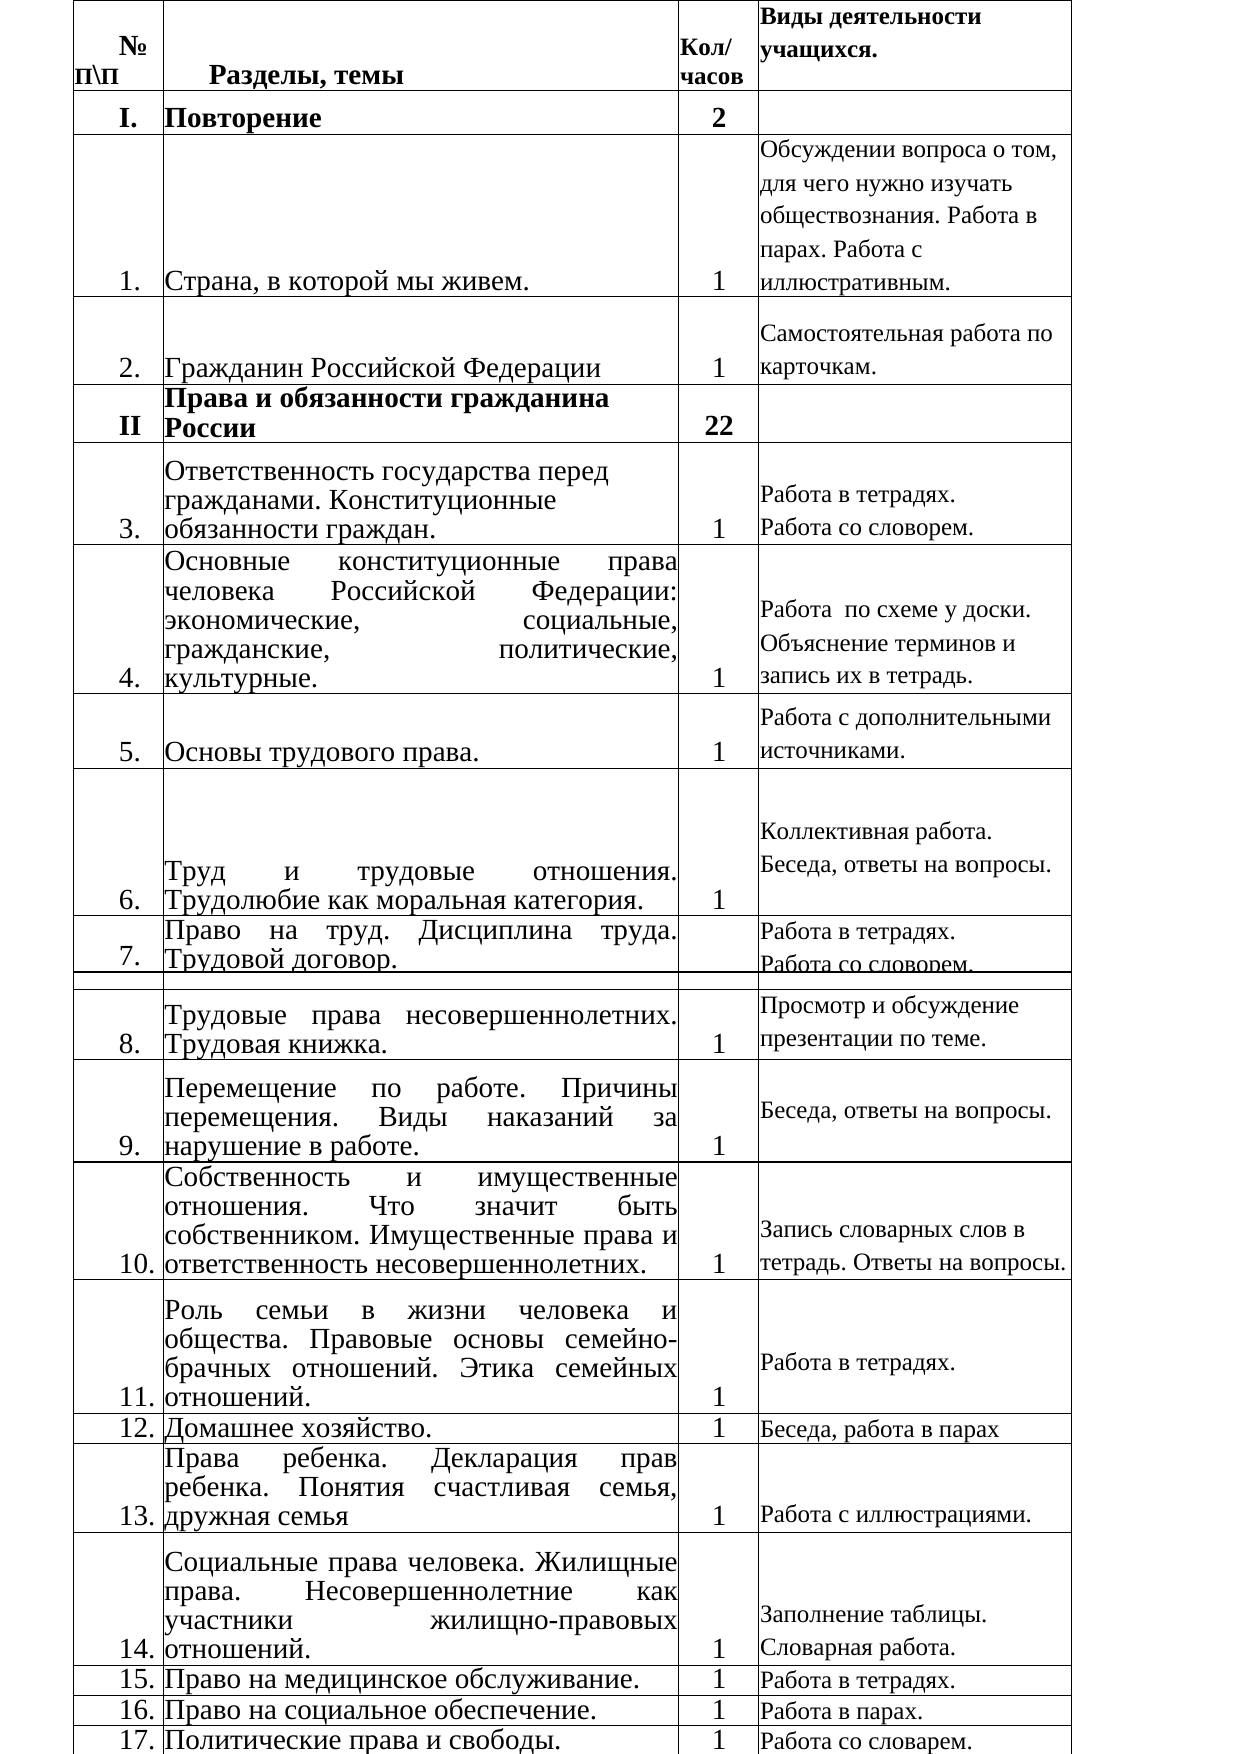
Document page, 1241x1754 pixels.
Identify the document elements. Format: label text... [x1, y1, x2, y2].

table_cell Труд и трудовые отношения. Трудолюбие как моральная категория. [164, 769, 678, 915]
table_cell Трудовые права несовершеннолетних. Трудовая книжка. [164, 990, 678, 1059]
table_cell Собственность и имущественные отношения. Что значит быть собственником. Имущественные права и ответственность несовершеннолетних. [164, 1163, 678, 1279]
table_cell Работа с дополнительными источниками. [759, 694, 1071, 768]
table_cell 1 [679, 135, 758, 296]
table_cell Право на труд. Дисциплина труда. Трудовой договор. [164, 916, 678, 971]
table_cell 1 [679, 1726, 758, 1754]
table_cell Домашнее хозяйство. [164, 1414, 678, 1443]
table_cell [759, 973, 1071, 989]
table_cell 1 [679, 769, 758, 915]
table_cell 16. [74, 1696, 163, 1725]
table_cell 10. [74, 1163, 163, 1279]
table_cell Беседа, ответы на вопросы. [759, 1060, 1071, 1161]
table_cell Права ребенка. Декларация прав ребенка. Понятия счастливая семья, дружная семья [164, 1444, 678, 1532]
table_cell Страна, в которой мы живем. [164, 135, 678, 296]
table_header Разделы, темы [164, 1, 678, 90]
table_cell 11. [74, 1280, 163, 1413]
table_cell 1 [679, 1696, 758, 1725]
table_cell 7. [74, 916, 163, 971]
table_cell Работа в тетрадях. Работа со словорем. [759, 443, 1071, 544]
table_cell Работа с иллюстрациями. [759, 1444, 1071, 1532]
table_cell Беседа, работа в парах [759, 1414, 1071, 1443]
table_cell 13. [74, 1444, 163, 1532]
table_cell Права и обязанности гражданина России [164, 385, 678, 442]
table_cell 14. [74, 1533, 163, 1664]
table_cell 9. [74, 1060, 163, 1161]
table_cell 1 [679, 1444, 758, 1532]
table_cell 4. [74, 545, 163, 693]
table_cell Запись словарных слов в тетрадь. Ответы на вопросы. [759, 1163, 1071, 1279]
table_cell [759, 385, 1071, 442]
table_cell 1 [679, 1280, 758, 1413]
table_cell Гражданин Российской Федерации [164, 297, 678, 383]
table_cell 22 [679, 385, 758, 442]
table_cell 1 [679, 297, 758, 383]
table_cell 12. [74, 1414, 163, 1443]
table_cell I. [74, 91, 163, 133]
table_cell 8. [74, 990, 163, 1059]
table_cell 1 [679, 1414, 758, 1443]
table_cell Работа со словарем. [759, 1726, 1071, 1754]
table_cell 1 [679, 1533, 758, 1664]
table_cell [74, 973, 163, 989]
table_cell Право на медицинское обслуживание. [164, 1666, 678, 1695]
table_cell 1. [74, 135, 163, 296]
table_cell 1 [679, 1163, 758, 1279]
table_cell Повторение [164, 91, 678, 133]
table_cell Работа в парах. [759, 1696, 1071, 1725]
table_cell 1 [679, 545, 758, 693]
table_cell 2. [74, 297, 163, 383]
table_cell Перемещение по работе. Причины перемещения. Виды наказаний за нарушение в работе. [164, 1060, 678, 1161]
table_cell Работа в тетрадях. Работа со словорем. [759, 916, 1071, 971]
table_cell 17. [74, 1726, 163, 1754]
table_cell [679, 916, 758, 971]
table_cell Ответственность государства перед гражданами. Конституционные обязанности граждан. [164, 443, 678, 544]
table_cell Коллективная работа. Беседа, ответы на вопросы. [759, 769, 1071, 915]
table_cell Работа в тетрадях. [759, 1280, 1071, 1413]
table_cell Основы трудового права. [164, 694, 678, 768]
table_cell 1 [679, 990, 758, 1059]
table_cell II [74, 385, 163, 442]
table_cell 15. [74, 1666, 163, 1695]
table_cell Обсуждении вопроса о том, для чего нужно изучать обществознания. Работа в парах. Работа с иллюстративным. материалом. [759, 135, 1071, 296]
table_cell 1 [679, 443, 758, 544]
table_header Виды деятельности учащихся. [759, 1, 1071, 90]
table_cell Самостоятельная работа по карточкам. [759, 297, 1071, 383]
table_cell Работа по схеме у доски. Объяснение терминов и запись их в тетрадь. [759, 545, 1071, 693]
table_cell 1 [679, 1666, 758, 1695]
table_cell Социальные права человека. Жилищные права. Несовершеннолетние как участники жилищно-правовых отношений. [164, 1533, 678, 1664]
table_cell Право на социальное обеспечение. [164, 1696, 678, 1725]
table_cell [759, 91, 1071, 133]
table_cell 1 [679, 1060, 758, 1161]
table_cell Просмотр и обсуждение презентации по теме. Словарная работа. [759, 990, 1071, 1059]
table_cell 2 [679, 91, 758, 133]
table_header №п\п [74, 1, 163, 90]
table_cell Заполнение таблицы. Словарная работа. [759, 1533, 1071, 1664]
table_cell Основные конституционные права человека Российской Федерации: экономические, социальные, гражданские, политические, культурные. [164, 545, 678, 693]
table_cell 3. [74, 443, 163, 544]
table_cell 1 [679, 694, 758, 768]
table_cell [679, 973, 758, 989]
table_cell 5. [74, 694, 163, 768]
table_cell 6. [74, 769, 163, 915]
table_header Кол/ часов [679, 1, 758, 90]
table_cell [164, 973, 678, 989]
table_cell Политические права и свободы. [164, 1726, 678, 1754]
table_cell Роль семьи в жизни человека и общества. Правовые основы семейно-брачных отношений. Этика семейных отношений. [164, 1280, 678, 1413]
table_cell Работа в тетрадях. [759, 1666, 1071, 1695]
